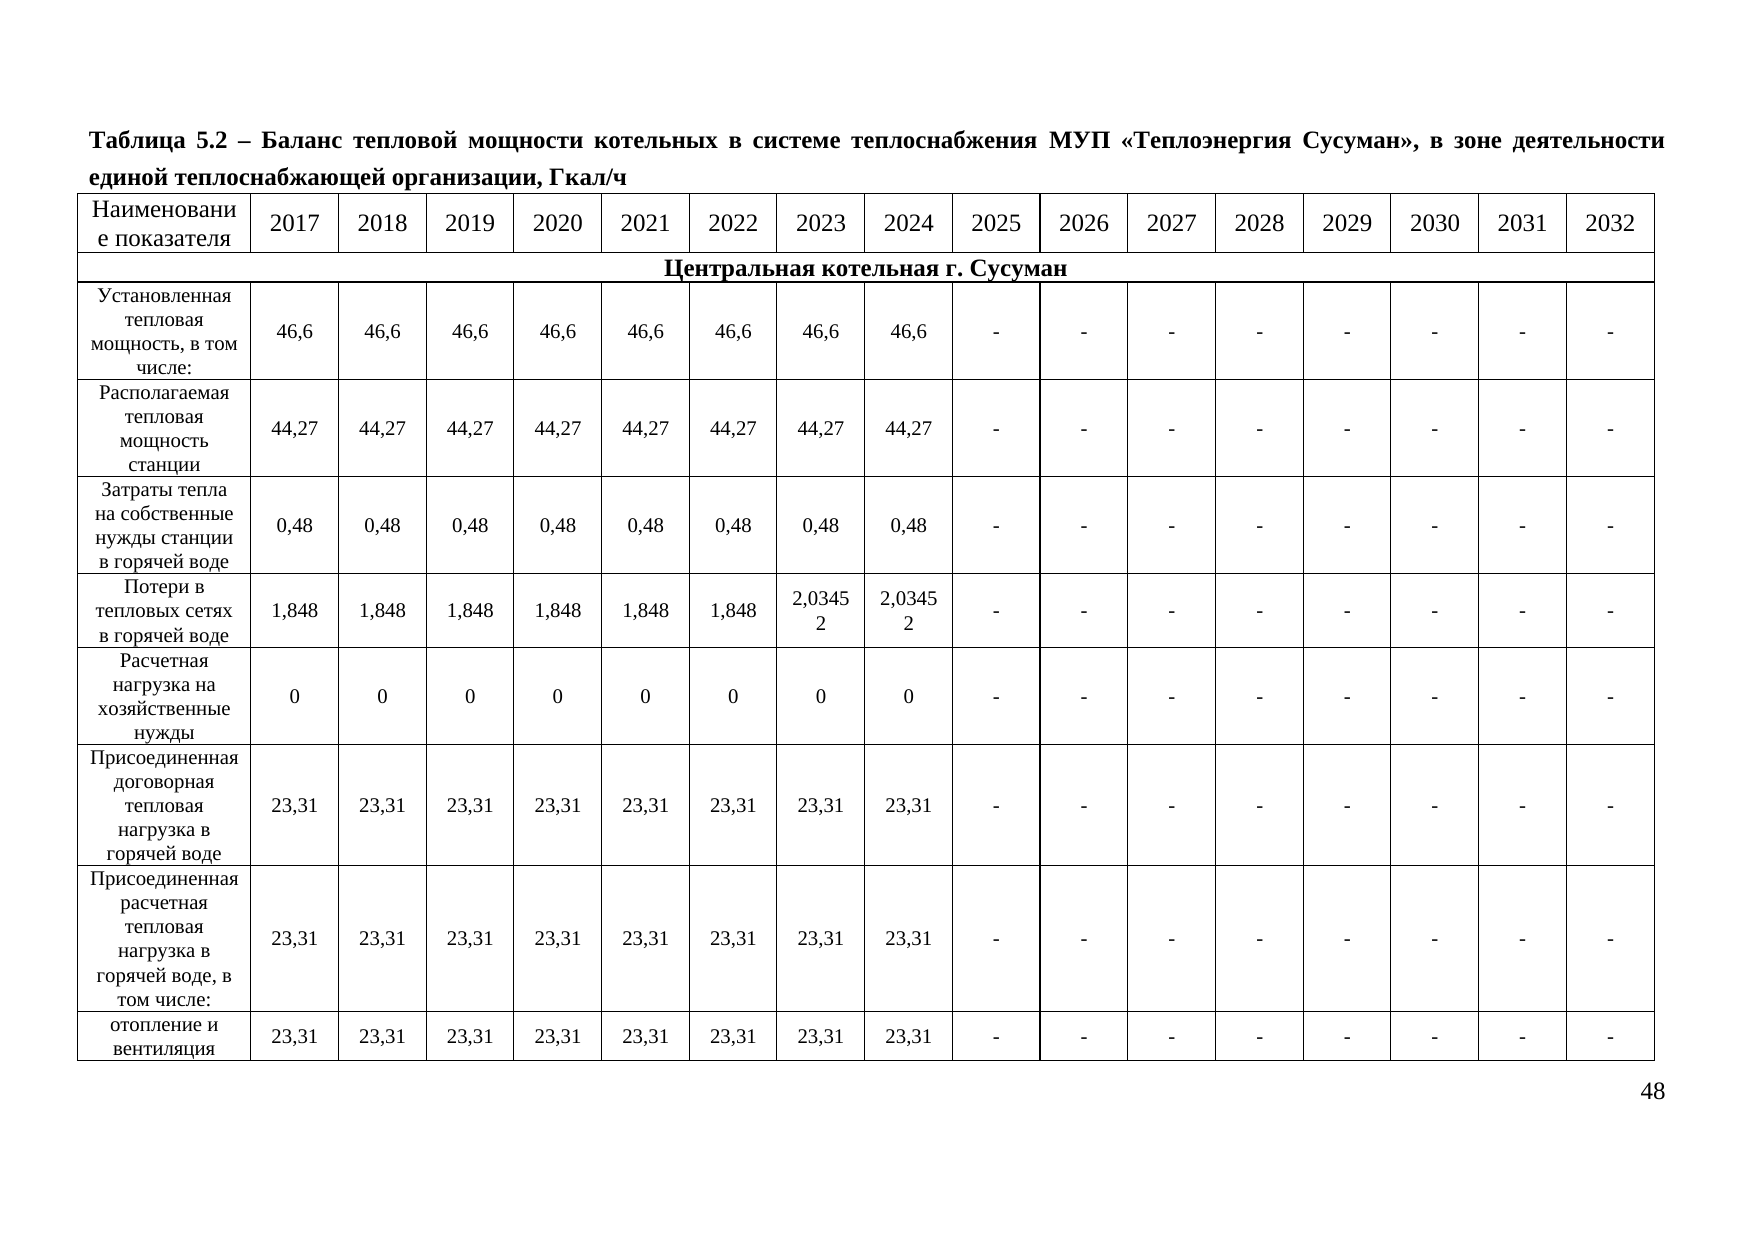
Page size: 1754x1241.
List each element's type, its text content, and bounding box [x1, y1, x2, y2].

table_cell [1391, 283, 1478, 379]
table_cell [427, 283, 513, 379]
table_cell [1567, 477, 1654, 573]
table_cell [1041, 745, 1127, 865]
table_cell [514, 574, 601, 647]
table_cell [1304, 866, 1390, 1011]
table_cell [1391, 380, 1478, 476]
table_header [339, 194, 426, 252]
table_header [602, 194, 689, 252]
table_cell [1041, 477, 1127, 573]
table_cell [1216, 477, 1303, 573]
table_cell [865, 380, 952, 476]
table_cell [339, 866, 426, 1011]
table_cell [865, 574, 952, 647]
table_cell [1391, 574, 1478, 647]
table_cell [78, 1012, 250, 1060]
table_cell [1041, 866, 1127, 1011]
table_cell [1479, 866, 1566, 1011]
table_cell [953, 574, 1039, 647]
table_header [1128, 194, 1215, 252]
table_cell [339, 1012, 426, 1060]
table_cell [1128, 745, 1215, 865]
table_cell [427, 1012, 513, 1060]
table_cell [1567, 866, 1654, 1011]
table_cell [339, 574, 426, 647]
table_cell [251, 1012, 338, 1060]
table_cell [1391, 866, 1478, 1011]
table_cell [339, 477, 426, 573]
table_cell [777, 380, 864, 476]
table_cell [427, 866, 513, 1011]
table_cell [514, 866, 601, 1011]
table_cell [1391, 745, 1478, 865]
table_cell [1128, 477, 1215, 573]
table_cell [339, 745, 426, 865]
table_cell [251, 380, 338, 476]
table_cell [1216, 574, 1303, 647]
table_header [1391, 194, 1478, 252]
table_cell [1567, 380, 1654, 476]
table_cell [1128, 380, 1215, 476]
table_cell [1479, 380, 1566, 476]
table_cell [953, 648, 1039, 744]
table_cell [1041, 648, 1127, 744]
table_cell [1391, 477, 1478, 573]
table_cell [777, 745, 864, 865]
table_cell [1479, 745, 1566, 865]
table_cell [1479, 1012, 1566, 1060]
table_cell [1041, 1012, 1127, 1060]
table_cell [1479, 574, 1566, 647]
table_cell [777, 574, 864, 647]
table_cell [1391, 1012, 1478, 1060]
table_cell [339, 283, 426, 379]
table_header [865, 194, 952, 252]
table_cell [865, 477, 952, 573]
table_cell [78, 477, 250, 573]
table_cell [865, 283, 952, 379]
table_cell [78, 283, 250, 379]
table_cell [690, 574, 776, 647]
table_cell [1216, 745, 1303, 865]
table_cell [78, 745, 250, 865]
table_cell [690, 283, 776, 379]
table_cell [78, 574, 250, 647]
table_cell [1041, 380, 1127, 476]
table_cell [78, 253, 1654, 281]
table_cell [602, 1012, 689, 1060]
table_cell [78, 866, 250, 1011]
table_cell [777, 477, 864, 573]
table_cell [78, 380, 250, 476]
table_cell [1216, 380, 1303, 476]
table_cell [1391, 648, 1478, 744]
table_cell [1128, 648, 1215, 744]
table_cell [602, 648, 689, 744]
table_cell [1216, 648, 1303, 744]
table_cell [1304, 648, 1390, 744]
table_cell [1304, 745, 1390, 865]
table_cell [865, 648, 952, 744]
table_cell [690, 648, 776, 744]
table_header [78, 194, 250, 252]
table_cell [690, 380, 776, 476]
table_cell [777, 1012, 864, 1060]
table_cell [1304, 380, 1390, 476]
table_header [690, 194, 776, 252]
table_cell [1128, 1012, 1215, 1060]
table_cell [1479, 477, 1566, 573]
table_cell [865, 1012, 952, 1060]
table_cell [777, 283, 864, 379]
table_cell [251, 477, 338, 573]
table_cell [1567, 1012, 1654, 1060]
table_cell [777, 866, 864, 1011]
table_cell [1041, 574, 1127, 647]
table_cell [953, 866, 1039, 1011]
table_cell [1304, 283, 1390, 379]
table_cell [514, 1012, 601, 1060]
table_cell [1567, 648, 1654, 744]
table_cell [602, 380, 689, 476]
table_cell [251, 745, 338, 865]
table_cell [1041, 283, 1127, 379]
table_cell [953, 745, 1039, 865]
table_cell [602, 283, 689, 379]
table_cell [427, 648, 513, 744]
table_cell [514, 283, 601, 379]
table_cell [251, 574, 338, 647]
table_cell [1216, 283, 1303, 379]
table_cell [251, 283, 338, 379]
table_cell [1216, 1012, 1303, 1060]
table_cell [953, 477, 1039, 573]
text Таблица 5.2 – Баланс тепловой мощности котельных в системе теплоснабжения МУП «Теплоэнергия Сусуман», в зоне деятельности единой теплоснабжающей организации, Гкал/ч [89, 118, 1665, 193]
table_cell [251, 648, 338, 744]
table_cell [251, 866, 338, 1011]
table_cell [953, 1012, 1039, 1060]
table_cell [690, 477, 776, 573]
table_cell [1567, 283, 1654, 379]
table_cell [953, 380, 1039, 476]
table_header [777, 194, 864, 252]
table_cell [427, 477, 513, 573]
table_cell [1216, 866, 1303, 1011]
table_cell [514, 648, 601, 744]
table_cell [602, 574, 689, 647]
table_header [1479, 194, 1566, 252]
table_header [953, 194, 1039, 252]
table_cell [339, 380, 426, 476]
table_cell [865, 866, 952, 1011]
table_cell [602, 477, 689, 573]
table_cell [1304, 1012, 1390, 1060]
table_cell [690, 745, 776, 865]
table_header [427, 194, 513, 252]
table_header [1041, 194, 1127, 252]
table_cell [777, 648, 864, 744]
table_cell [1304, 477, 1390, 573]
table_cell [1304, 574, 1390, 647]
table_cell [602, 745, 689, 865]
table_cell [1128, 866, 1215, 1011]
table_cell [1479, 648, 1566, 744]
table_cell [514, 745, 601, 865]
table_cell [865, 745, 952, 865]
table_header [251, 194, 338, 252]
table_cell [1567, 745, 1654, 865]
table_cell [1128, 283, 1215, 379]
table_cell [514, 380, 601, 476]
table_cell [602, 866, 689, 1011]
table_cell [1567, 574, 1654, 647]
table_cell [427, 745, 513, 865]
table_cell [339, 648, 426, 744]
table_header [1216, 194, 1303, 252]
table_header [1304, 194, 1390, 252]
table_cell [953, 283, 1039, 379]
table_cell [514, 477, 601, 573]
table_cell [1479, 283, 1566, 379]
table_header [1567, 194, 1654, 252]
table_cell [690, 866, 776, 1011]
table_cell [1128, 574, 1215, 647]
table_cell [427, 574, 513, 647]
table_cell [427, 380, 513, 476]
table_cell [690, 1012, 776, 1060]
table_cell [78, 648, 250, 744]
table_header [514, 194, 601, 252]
